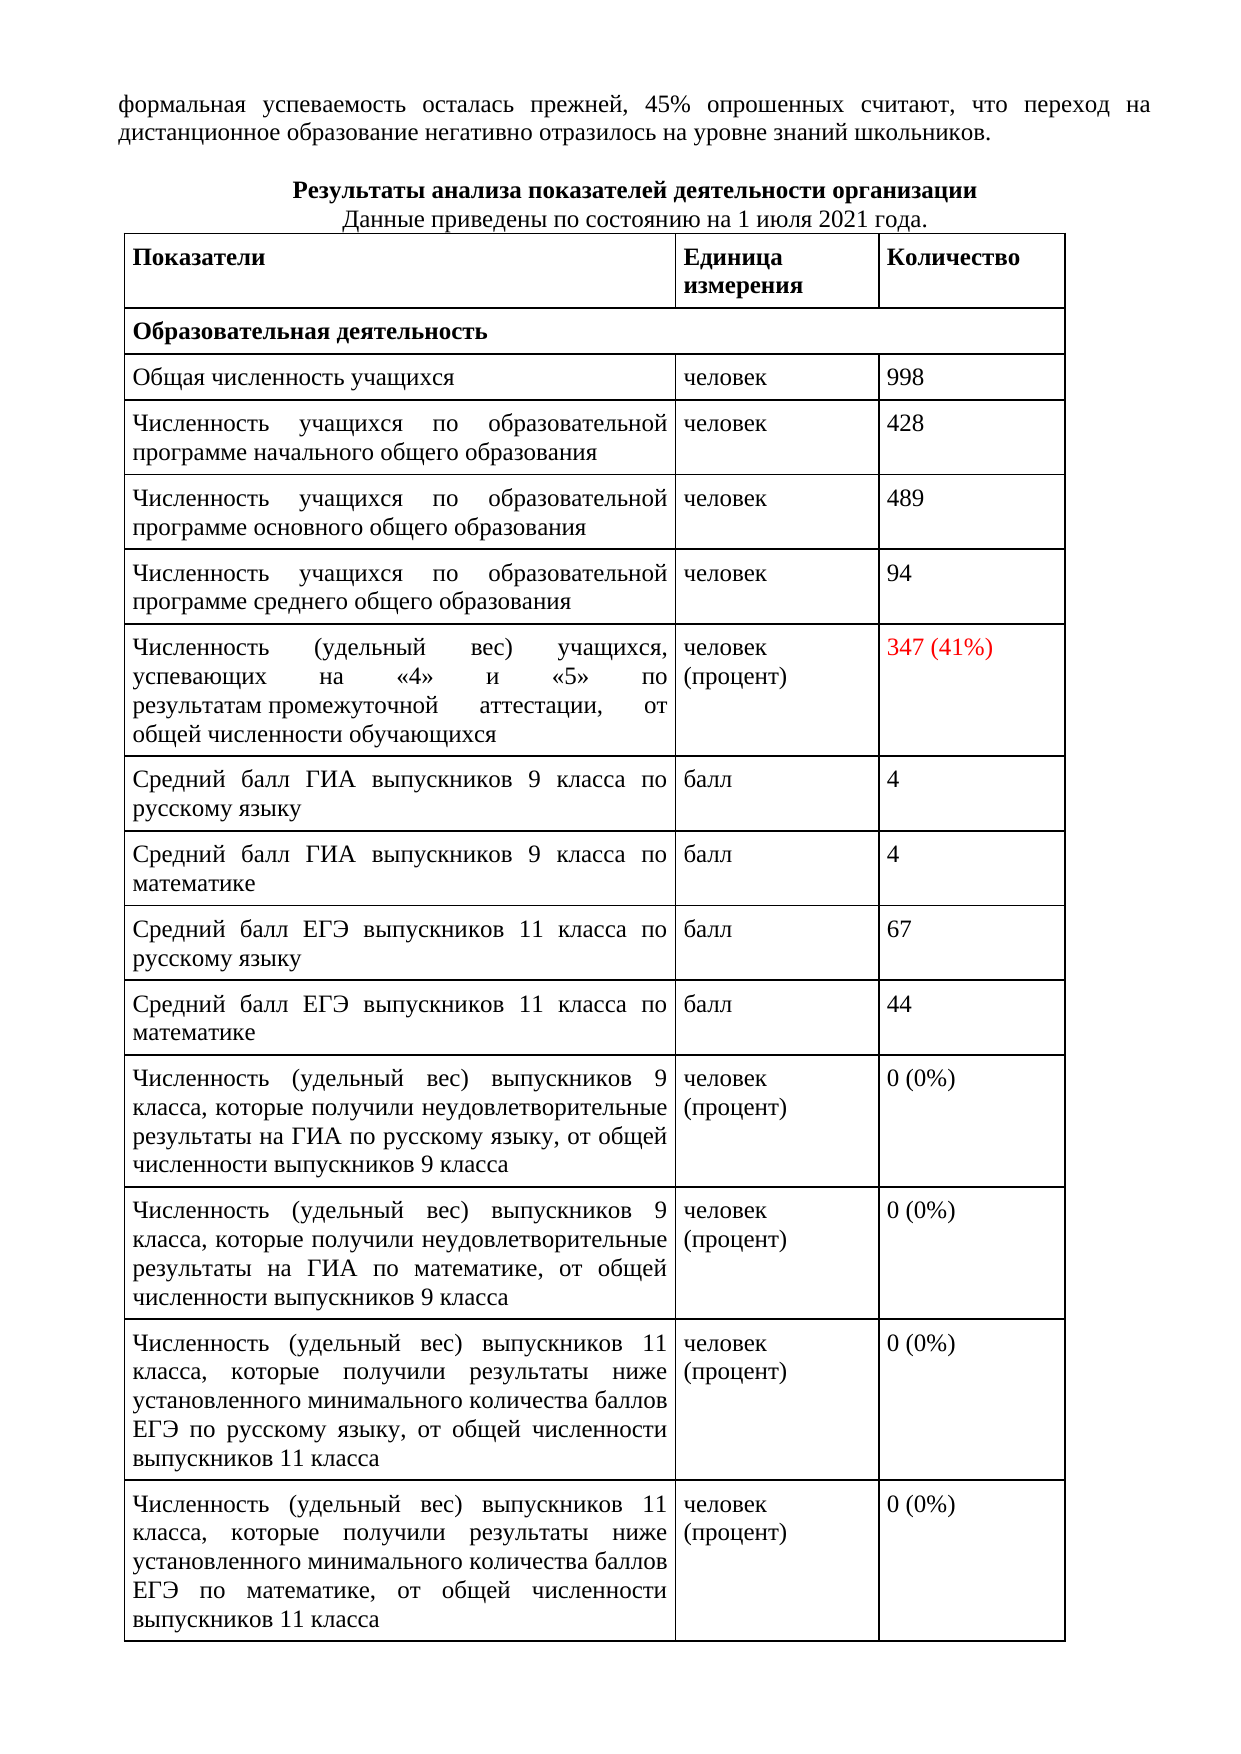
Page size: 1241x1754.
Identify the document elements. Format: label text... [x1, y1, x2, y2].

table_cell Численность учащихся по образовательной программе начального общего образования [125, 401, 675, 474]
table_cell 347 (41%) [880, 625, 1064, 755]
table_cell Численность (удельный вес) учащихся, успевающих на «4» и «5» по результатам промежуточной аттестации, от общей численности обучающихся [125, 625, 675, 755]
table_cell человек (процент) [676, 1056, 878, 1186]
table_cell человек [676, 475, 878, 548]
table_cell 489 [880, 475, 1064, 548]
table_cell Средний балл ЕГЭ выпускников 11 класса по математике [125, 981, 675, 1054]
table_cell 0 (0%) [880, 1188, 1064, 1318]
table_cell балл [676, 757, 878, 830]
table_cell Численность (удельный вес) выпускников 9 класса, которые получили неудовлетворительные результаты на ГИА по русскому языку, от общей численности выпускников 9 класса [125, 1056, 675, 1186]
table_cell балл [676, 906, 878, 979]
table_cell 94 [880, 550, 1064, 623]
table_cell Средний балл ГИА выпускников 9 класса по математике [125, 832, 675, 904]
table_cell 428 [880, 401, 1064, 474]
table_cell балл [676, 832, 878, 904]
table_cell 998 [880, 355, 1064, 399]
table_cell 0 (0%) [880, 1056, 1064, 1186]
text Результаты анализа показателей деятельности организации [118, 175, 1152, 204]
table_cell Образовательная деятельность [125, 309, 1064, 353]
table_cell Численность (удельный вес) выпускников 11 класса, которые получили результаты ниже установленного минимального количества баллов ЕГЭ по русскому языку, от общей численности выпускников 11 класса [125, 1320, 675, 1479]
table_cell Численность учащихся по образовательной программе среднего общего образования [125, 550, 675, 623]
table_header Показатели [125, 234, 675, 307]
table_cell Средний балл ГИА выпускников 9 класса по русскому языку [125, 757, 675, 830]
table_cell Численность учащихся по образовательной программе основного общего образования [125, 475, 675, 548]
table_cell 4 [880, 832, 1064, 904]
table_cell человек [676, 401, 878, 474]
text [118, 89, 1152, 146]
table_cell 67 [880, 906, 1064, 979]
table_cell Общая численность учащихся [125, 355, 675, 399]
table_cell 44 [880, 981, 1064, 1054]
table_cell Средний балл ЕГЭ выпускников 11 класса по русскому языку [125, 906, 675, 979]
table_cell 4 [880, 757, 1064, 830]
table_cell Численность (удельный вес) выпускников 9 класса, которые получили неудовлетворительные результаты на ГИА по математике, от общей численности выпускников 9 класса [125, 1188, 675, 1318]
table_header Количество [880, 234, 1064, 307]
table_cell человек (процент) [676, 1320, 878, 1479]
table_cell балл [676, 981, 878, 1054]
table_cell 0 (0%) [880, 1481, 1064, 1640]
table_cell человек [676, 550, 878, 623]
table_cell человек (процент) [676, 625, 878, 755]
table_cell человек (процент) [676, 1188, 878, 1318]
table_cell Численность (удельный вес) выпускников 11 класса, которые получили результаты ниже установленного минимального количества баллов ЕГЭ по математике, от общей численности выпускников 11 класса [125, 1481, 675, 1640]
table_header Единица измерения [676, 234, 878, 307]
table_cell человек [676, 355, 878, 399]
text Данные приведены по состоянию на 1 июля 2021 года. [118, 204, 1152, 232]
table_cell человек (процент) [676, 1481, 878, 1640]
table_cell 0 (0%) [880, 1320, 1064, 1479]
